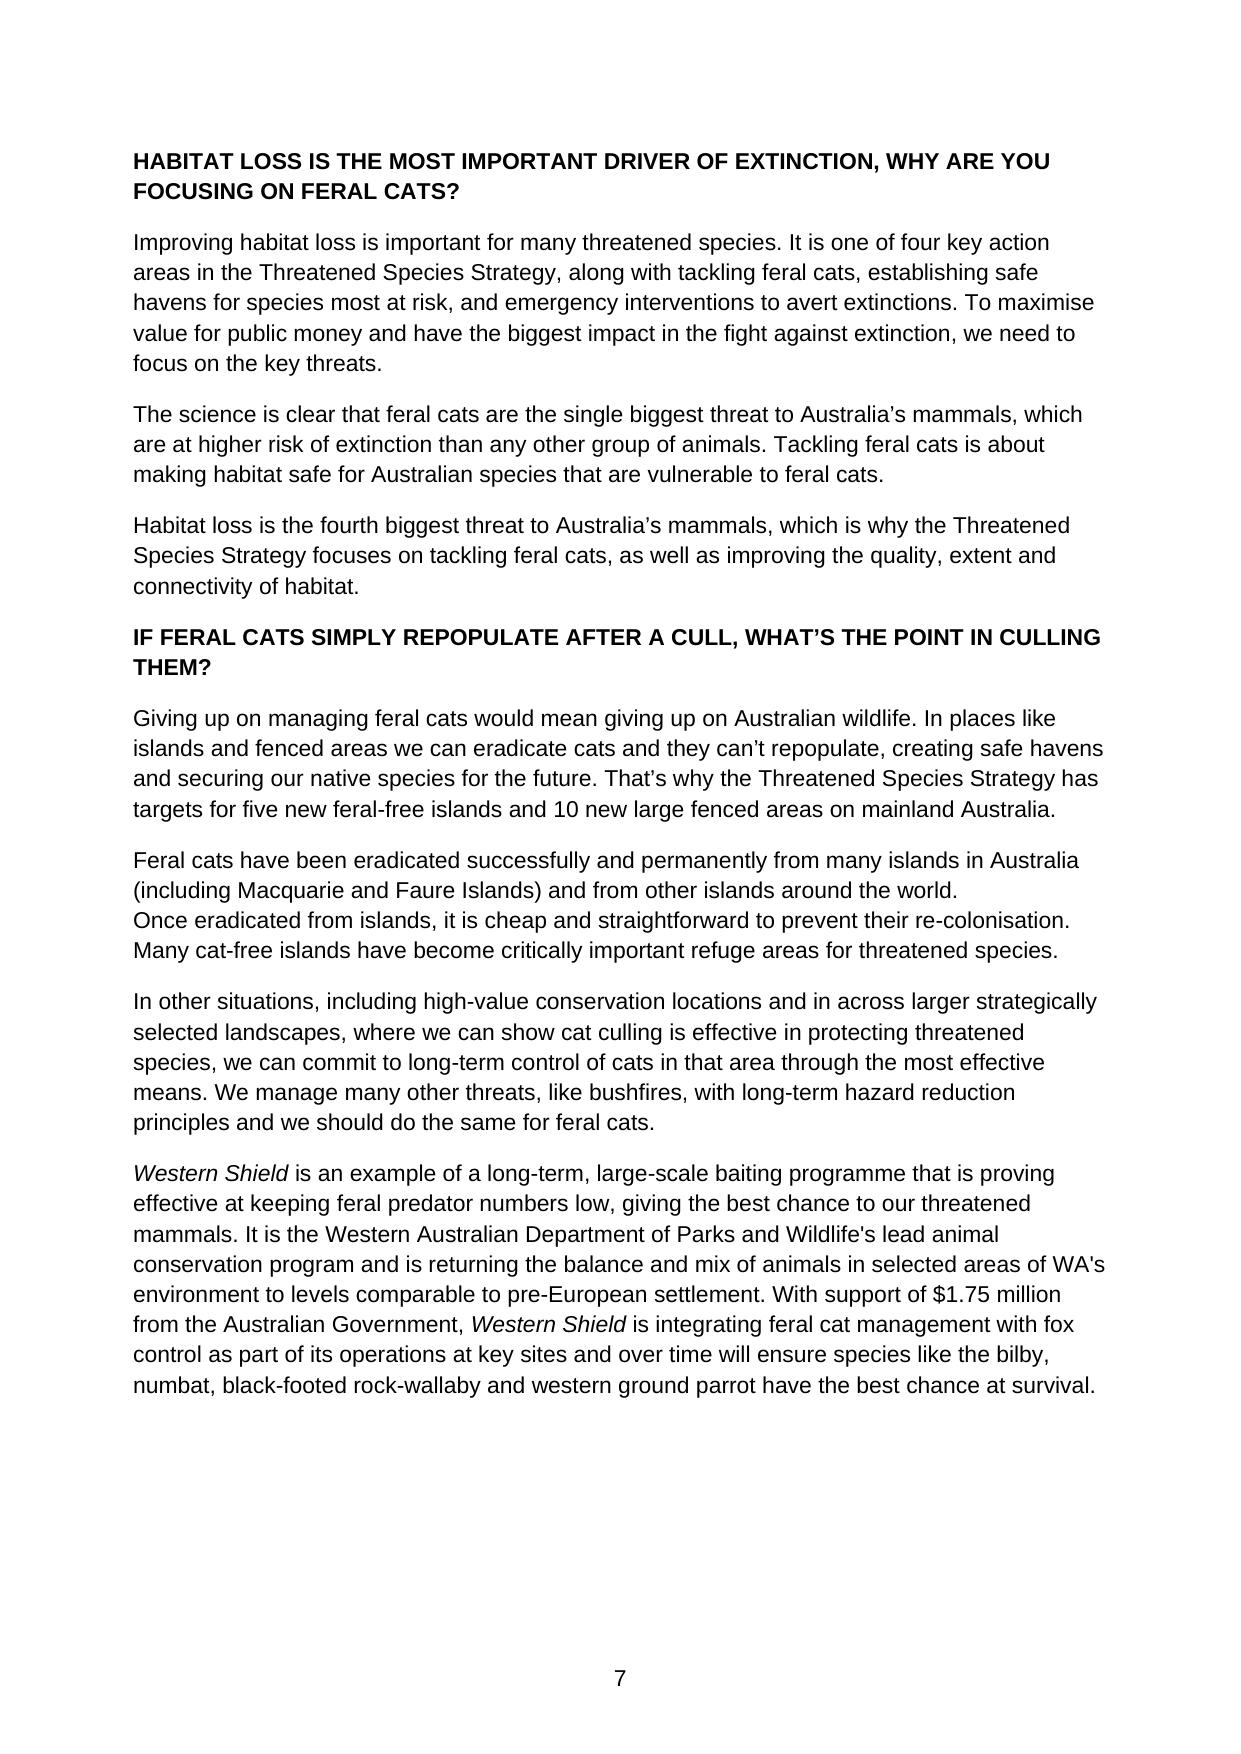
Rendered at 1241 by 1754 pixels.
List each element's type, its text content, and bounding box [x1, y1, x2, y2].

text Feral cats have been eradicated successfully and permanently from many islands in Australia (including Macquarie and Faure Islands) and from other islands around the world. Once eradicated from islands, it is cheap and straightforward to prevent their re-colonisation. Many cat-free islands have become critically important refuge areas for threatened species. [133, 847, 1107, 964]
text Habitat loss is the fourth biggest threat to Australia’s mammals, which is why the Threatened Species Strategy focuses on tackling feral cats, as well as improving the quality, extent and connectivity of habitat. [133, 512, 1107, 599]
text Western Shield is an example of a long-term, large-scale baiting programme that is proving effective at keeping feral predator numbers low, giving the best chance to our threatened mammals. It is the Western Australian Department of Parks and Wildlife's lead animal conservation program and is returning the balance and mix of animals in selected areas of WA's environment to levels comparable to pre-European settlement. With support of $1.75 million from the Australian Government, Western Shield is integrating feral cat management with fox control as part of its operations at key sites and over time will ensure species like the bilby, numbat, black-footed rock-wallaby and western ground parrot have the best chance at survival. [133, 1160, 1107, 1398]
text If feral cats simply repopulate after a cull, what’s the point in culling them? [133, 624, 1107, 680]
text Habitat loss is the most important driver of extinction, why are you focusing on feral cats? [133, 148, 1107, 204]
text In other situations, including high-value conservation locations and in across larger strategically selected landscapes, where we can show cat culling is effective in protecting threatened species, we can commit to long-term control of cats in that area through the most effective means. We manage many other threats, like bushfires, with long-term hazard reduction principles and we should do the same for feral cats. [133, 988, 1107, 1136]
text The science is clear that feral cats are the single biggest threat to Australia’s mammals, which are at higher risk of extinction than any other group of animals. Tackling feral cats is about making habitat safe for Australian species that are vulnerable to feral cats. [133, 401, 1107, 488]
text Improving habitat loss is important for many threatened species. It is one of four key action areas in the Threatened Species Strategy, along with tackling feral cats, establishing safe havens for species most at risk, and emergency interventions to avert extinctions. To maximise value for public money and have the biggest impact in the fight against extinction, we need to focus on the key threats. [133, 229, 1107, 376]
text Giving up on managing feral cats would mean giving up on Australian wildlife. In places like islands and fenced areas we can eradicate cats and they can’t repopulate, creating safe havens and securing our native species for the future. That’s why the Threatened Species Strategy has targets for five new feral-free islands and 10 new large fenced areas on mainland Australia. [133, 705, 1107, 822]
